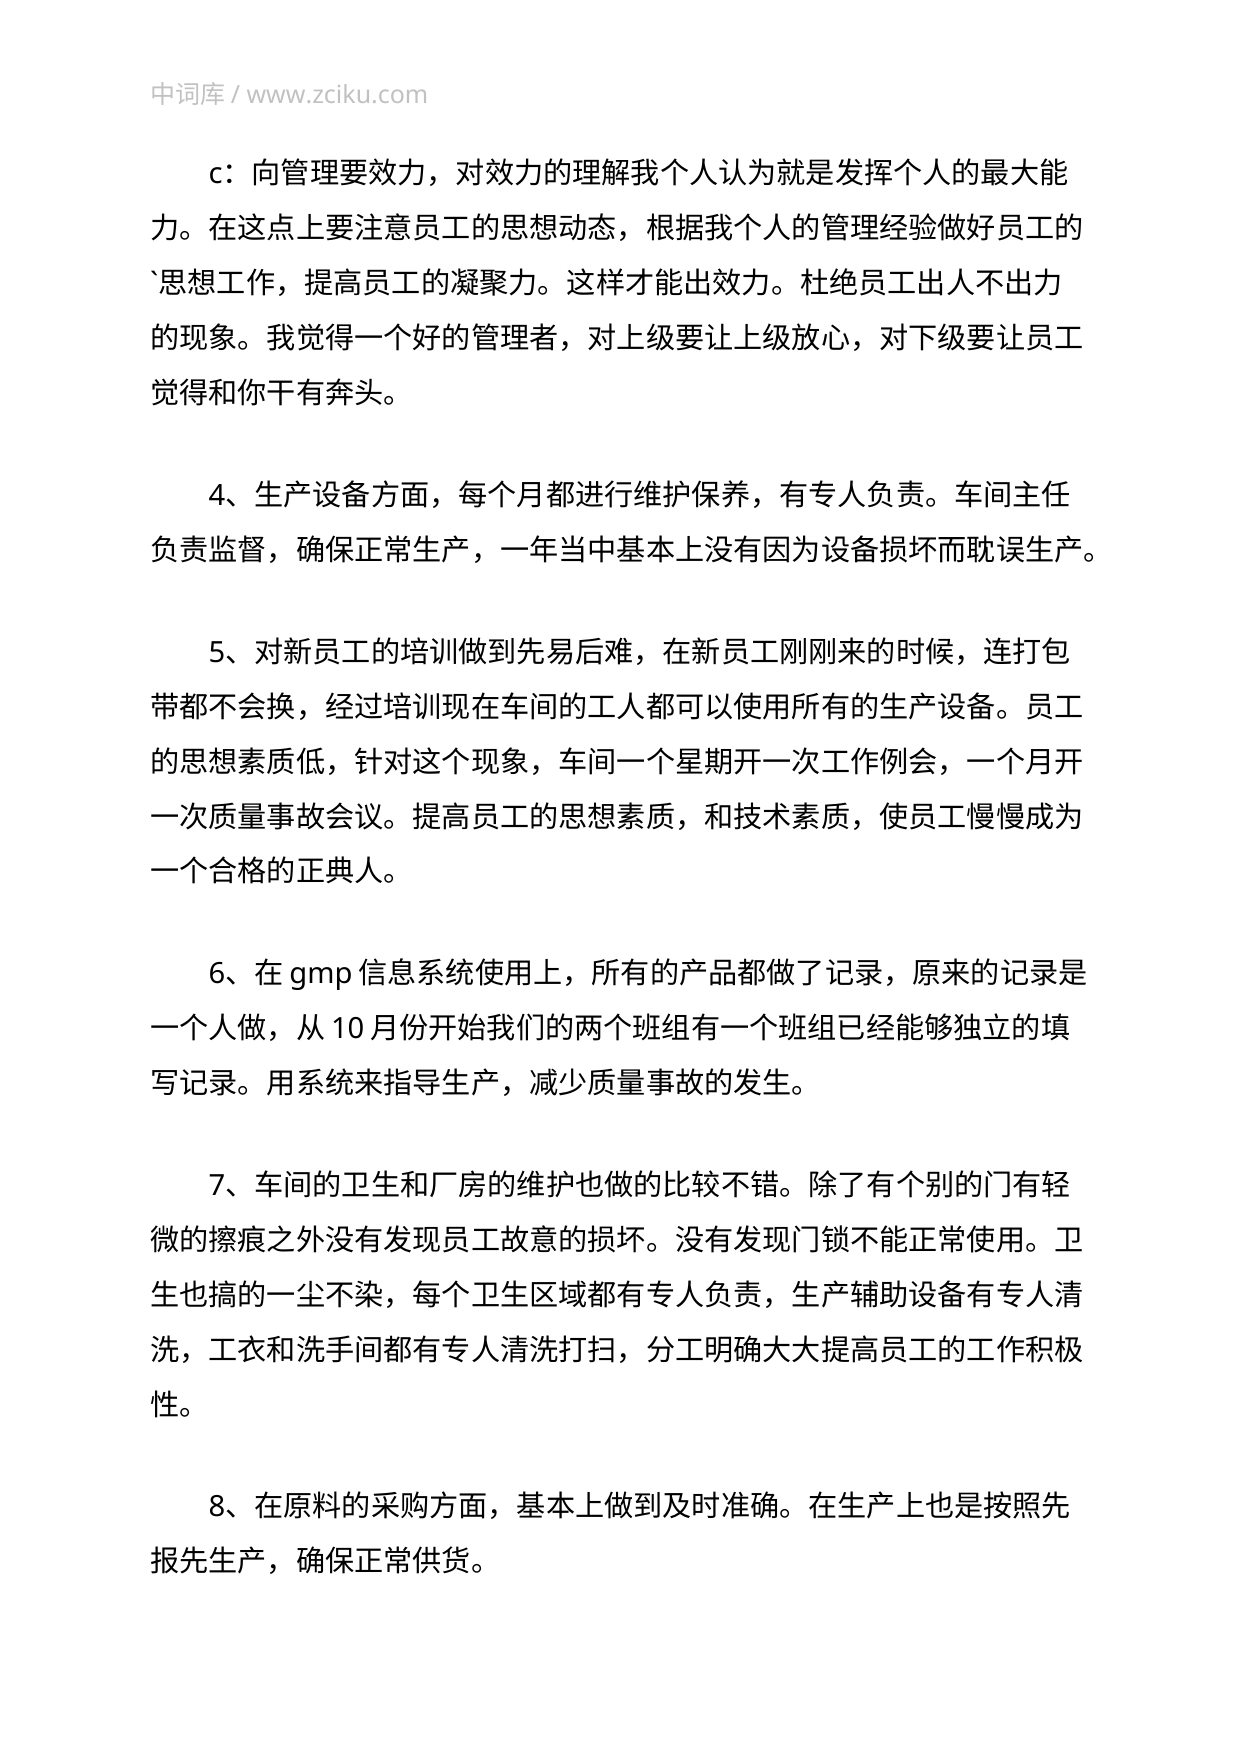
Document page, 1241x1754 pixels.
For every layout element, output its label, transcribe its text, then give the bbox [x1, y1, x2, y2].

text 8、在原料的采购方面，基本上做到及时准确。在生产上也是按照先报先生产，确保正常供货。 [150, 1483, 1090, 1580]
text 7、车间的卫生和厂房的维护也做的比较不错。除了有个别的门有轻微的擦痕之外没有发现员工故意的损坏。没有发现门锁不能正常使用。卫生也搞的一尘不染，每个卫生区域都有专人负责，生产辅助设备有专人清洗，工衣和洗手间都有专人清洗打扫，分工明确大大提高员工的工作积极性。 [150, 1162, 1090, 1423]
text 4、生产设备方面，每个月都进行维护保养，有专人负责。车间主任负责监督，确保正常生产，一年当中基本上没有因为设备损坏而耽误生产。 [150, 472, 1090, 569]
text c：向管理要效力，对效力的理解我个人认为就是发挥个人的最大能力。在这点上要注意员工的思想动态，根据我个人的管理经验做好员工的`思想工作，提高员工的凝聚力。这样才能出效力。杜绝员工出人不出力的现象。我觉得一个好的管理者，对上级要让上级放心，对下级要让员工觉得和你干有奔头。 [150, 150, 1090, 412]
text 6、在gmp信息系统使用上，所有的产品都做了记录，原来的记录是一个人做，从10月份开始我们的两个班组有一个班组已经能够独立的填写记录。用系统来指导生产，减少质量事故的发生。 [150, 950, 1090, 1102]
text 5、对新员工的培训做到先易后难，在新员工刚刚来的时候，连打包带都不会换，经过培训现在车间的工人都可以使用所有的生产设备。员工的思想素质低，针对这个现象，车间一个星期开一次工作例会，一个月开一次质量事故会议。提高员工的思想素质，和技术素质，使员工慢慢成为一个合格的正典人。 [150, 628, 1090, 890]
